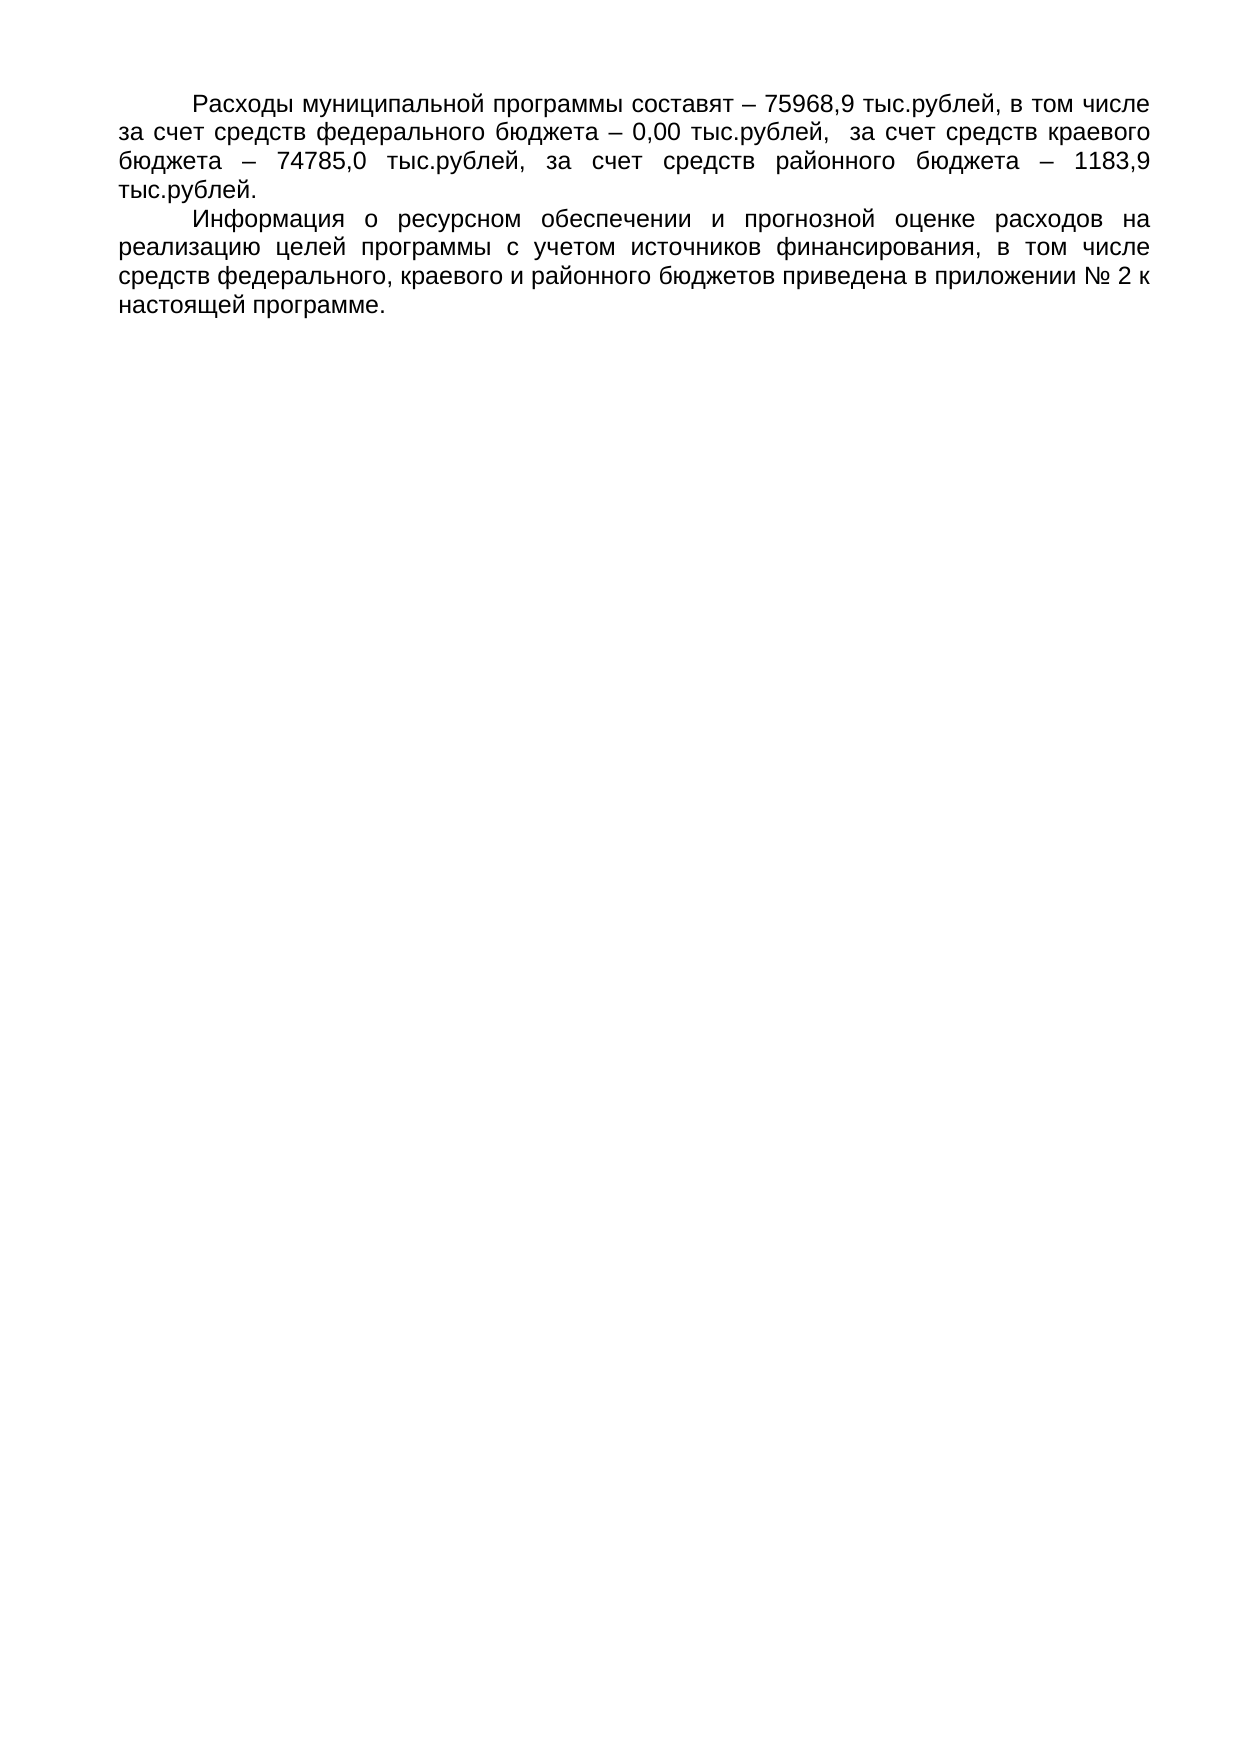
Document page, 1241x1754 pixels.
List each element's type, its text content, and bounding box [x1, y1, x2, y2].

text Расходы муниципальной программы составят – 75968,9 тыс.рублей, в том числе за счет средств федерального бюджета – 0,00 тыс.рублей, за счет средств краевого бюджета – 74785,0 тыс.рублей, за счет средств районного бюджета – 1183,9 тыс.рублей. [118, 89, 1152, 204]
text Информация о ресурсном обеспечении и прогнозной оценке расходов на реализацию целей программы с учетом источников финансирования, в том числе средств федерального, краевого и районного бюджетов приведена в приложении № 2 к настоящей программе. [118, 204, 1152, 319]
